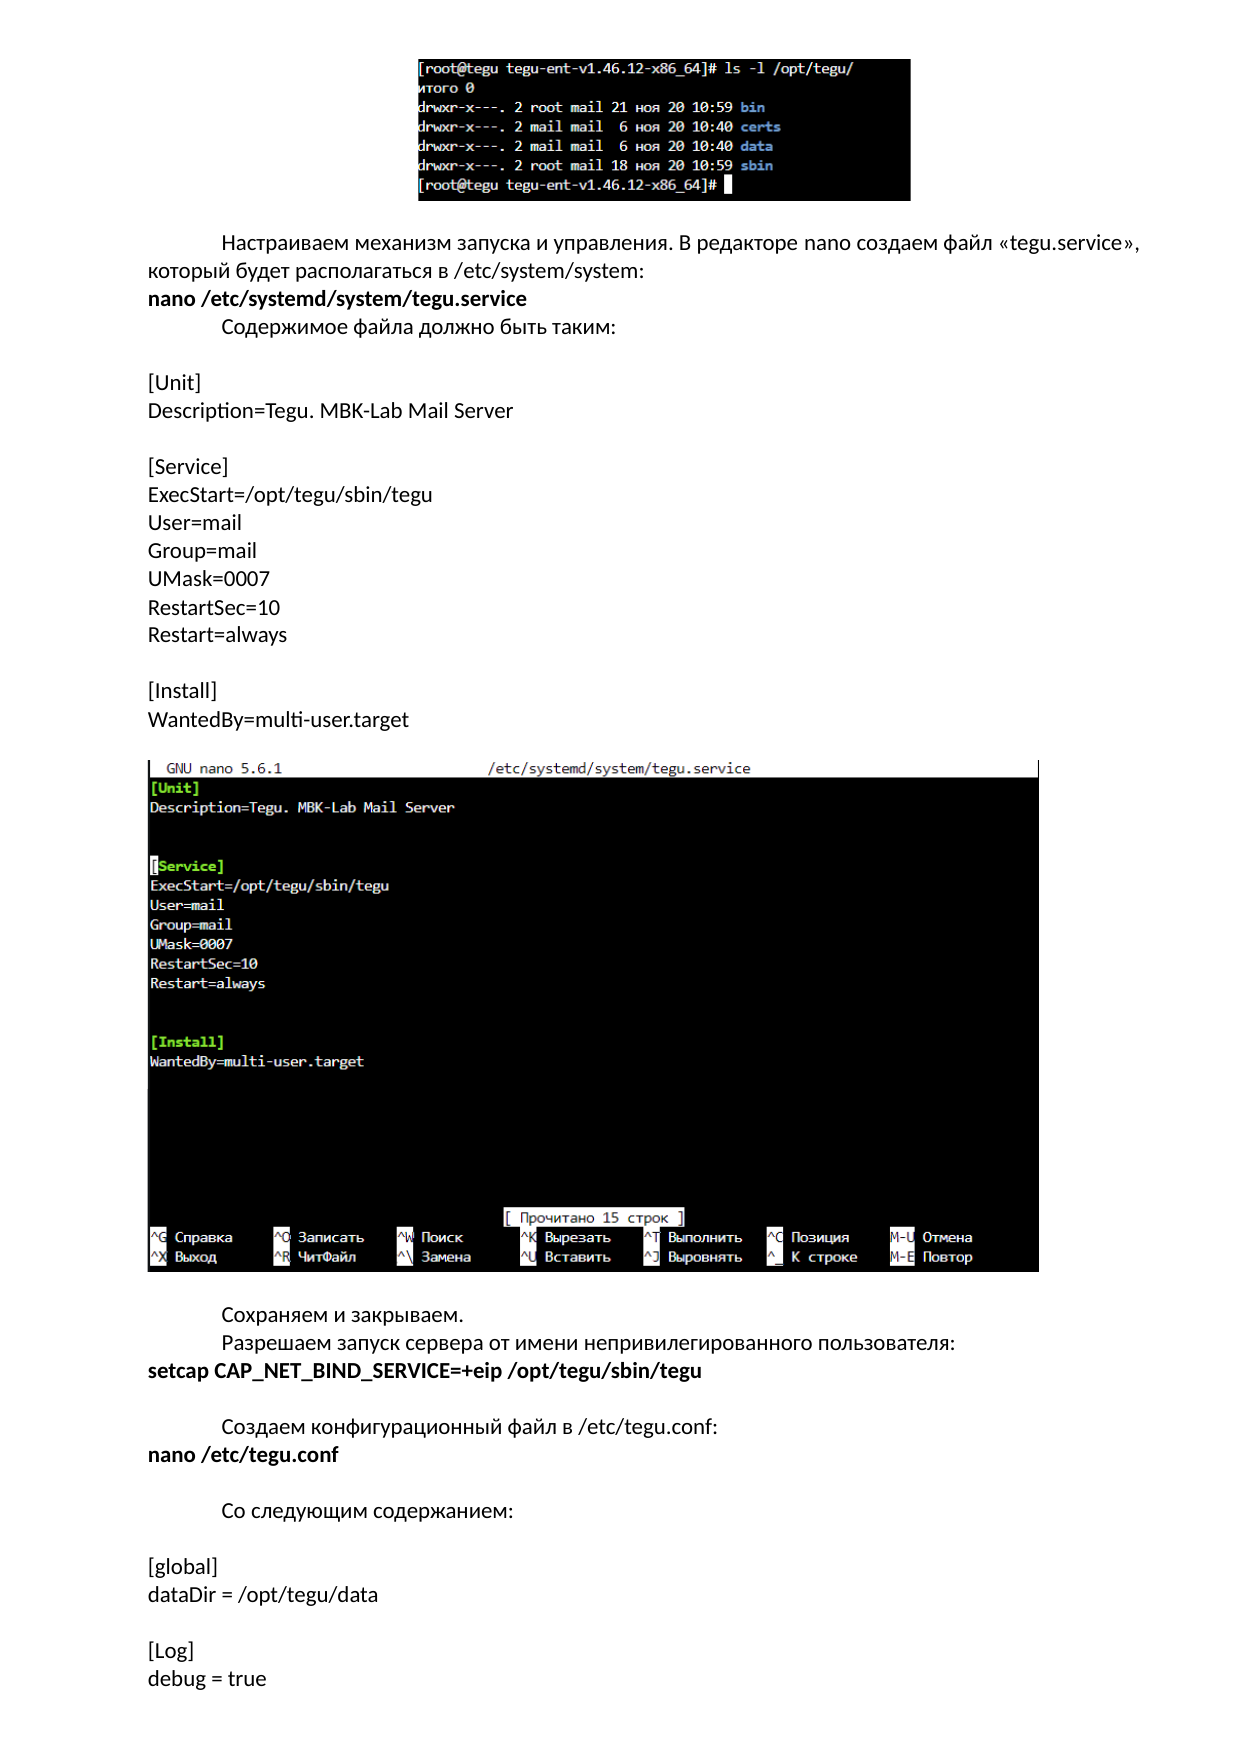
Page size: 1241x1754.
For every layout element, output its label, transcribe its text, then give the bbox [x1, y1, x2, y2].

text [Install] [148, 677, 1181, 705]
text User=mail [148, 508, 1181, 537]
text UMask=0007 [148, 564, 1181, 593]
text debug = true [148, 1664, 1181, 1692]
text [Unit] [148, 368, 1181, 396]
text WantedBy=multi-user.target [148, 705, 1181, 733]
text Сохраняем и закрываем. [148, 1300, 1181, 1328]
text Создаем конфигурационный файл в /etc/tegu.conf: [148, 1412, 1181, 1440]
picture [147, 760, 1039, 1272]
text [Service] [148, 452, 1181, 481]
text dataDir = /opt/tegu/data [148, 1580, 1181, 1608]
text RestartSec=10 [148, 593, 1181, 621]
text Restart=always [148, 621, 1181, 649]
text nano /etc/systemd/system/tegu.service [148, 284, 1181, 312]
text nano /etc/tegu.conf [148, 1440, 1181, 1468]
text Содержимое файла должно быть таким: [148, 312, 1181, 340]
text [Log] [148, 1636, 1181, 1664]
text ExecStart=/opt/tegu/sbin/tegu [148, 481, 1181, 508]
text Group=mail [148, 537, 1181, 564]
text [global] [148, 1552, 1181, 1580]
text setcap CAP_NET_BIND_SERVICE=+eip /opt/tegu/sbin/tegu [148, 1356, 1181, 1384]
text Description=Tegu. MBK-Lab Mail Server [148, 396, 1181, 424]
text Настраиваем механизм запуска и управления. В редакторе nano создаем файл «tegu.service», который будет располагаться в /etc/system/system: [148, 228, 1181, 284]
text Со следующим содержанием: [148, 1496, 1181, 1524]
text Разрешаем запуск сервера от имени непривилегированного пользователя: [148, 1328, 1181, 1356]
picture [418, 59, 911, 201]
